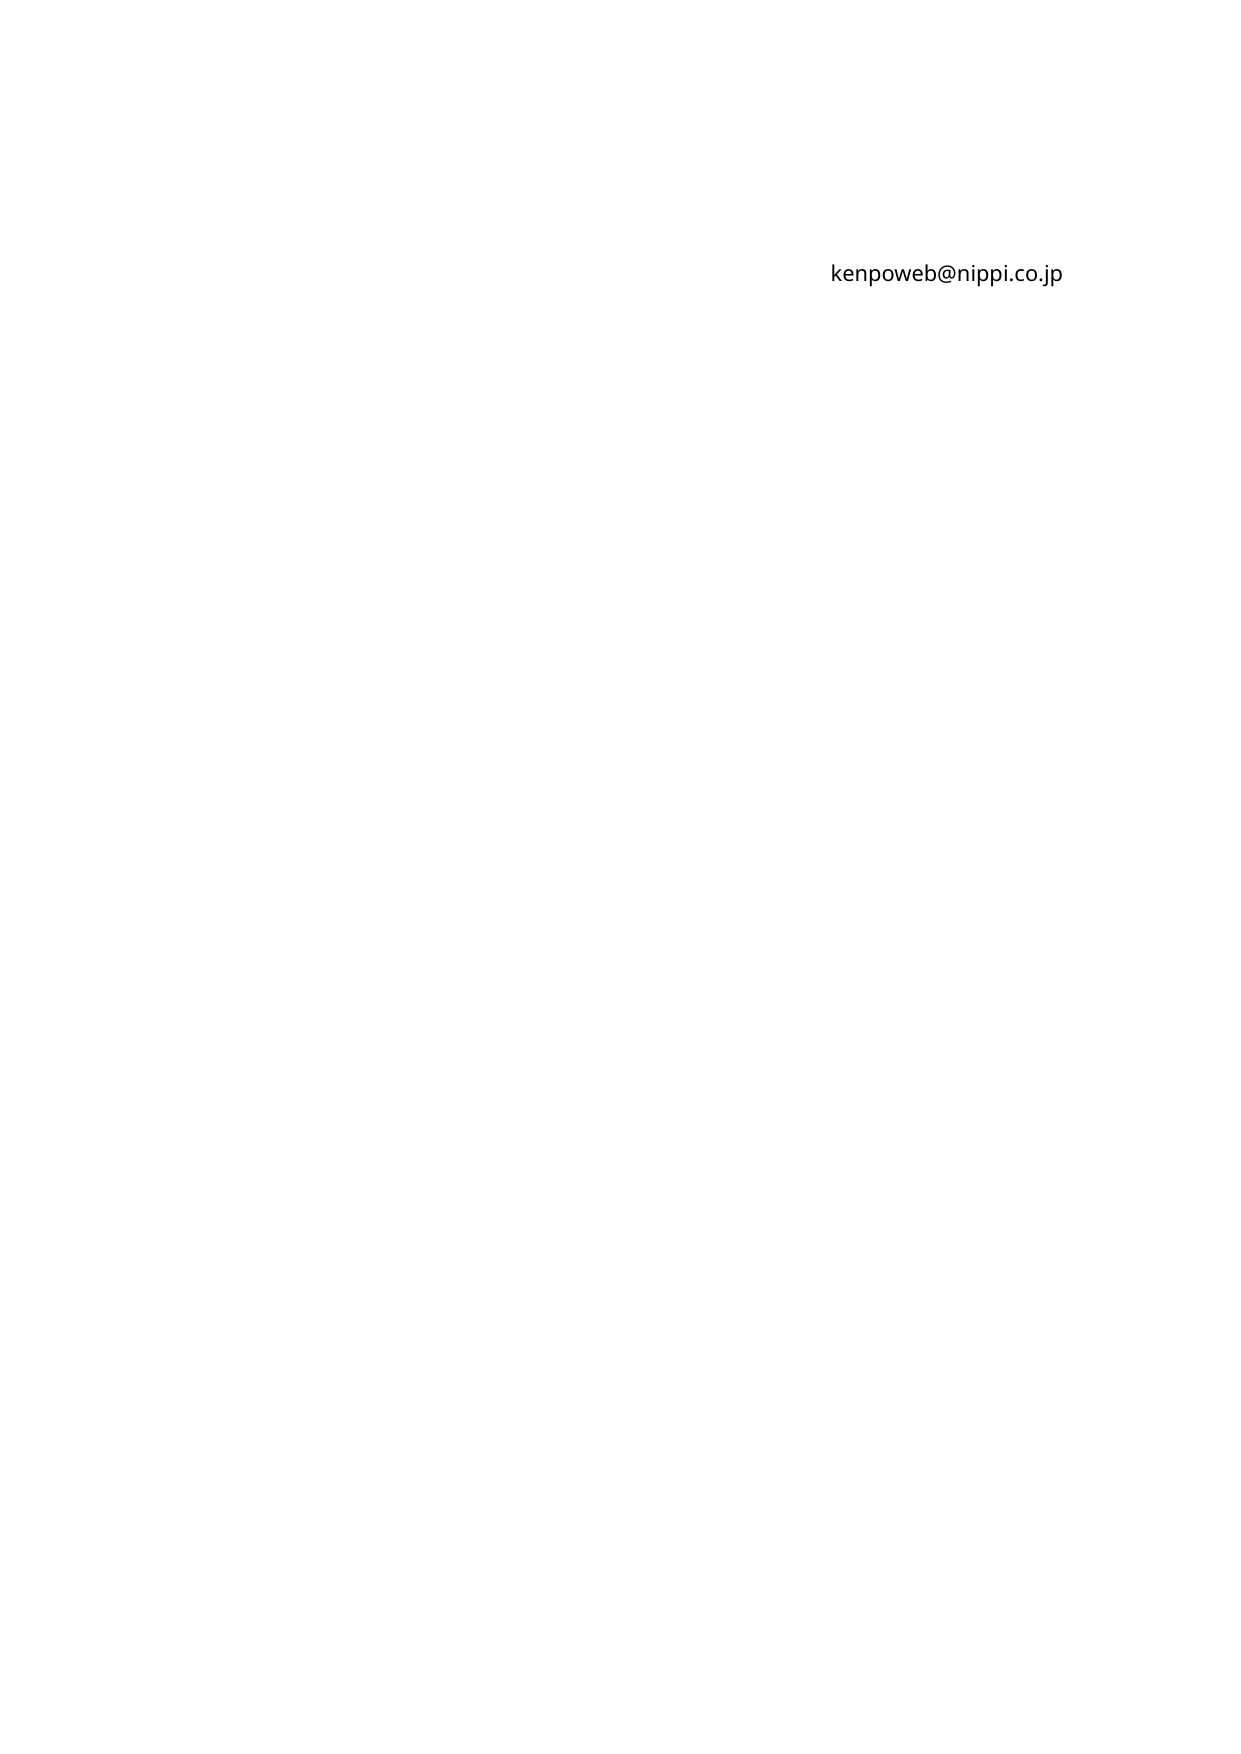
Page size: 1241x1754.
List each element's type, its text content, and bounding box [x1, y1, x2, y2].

text kenpoweb@nippi.co.jp [177, 254, 1063, 291]
